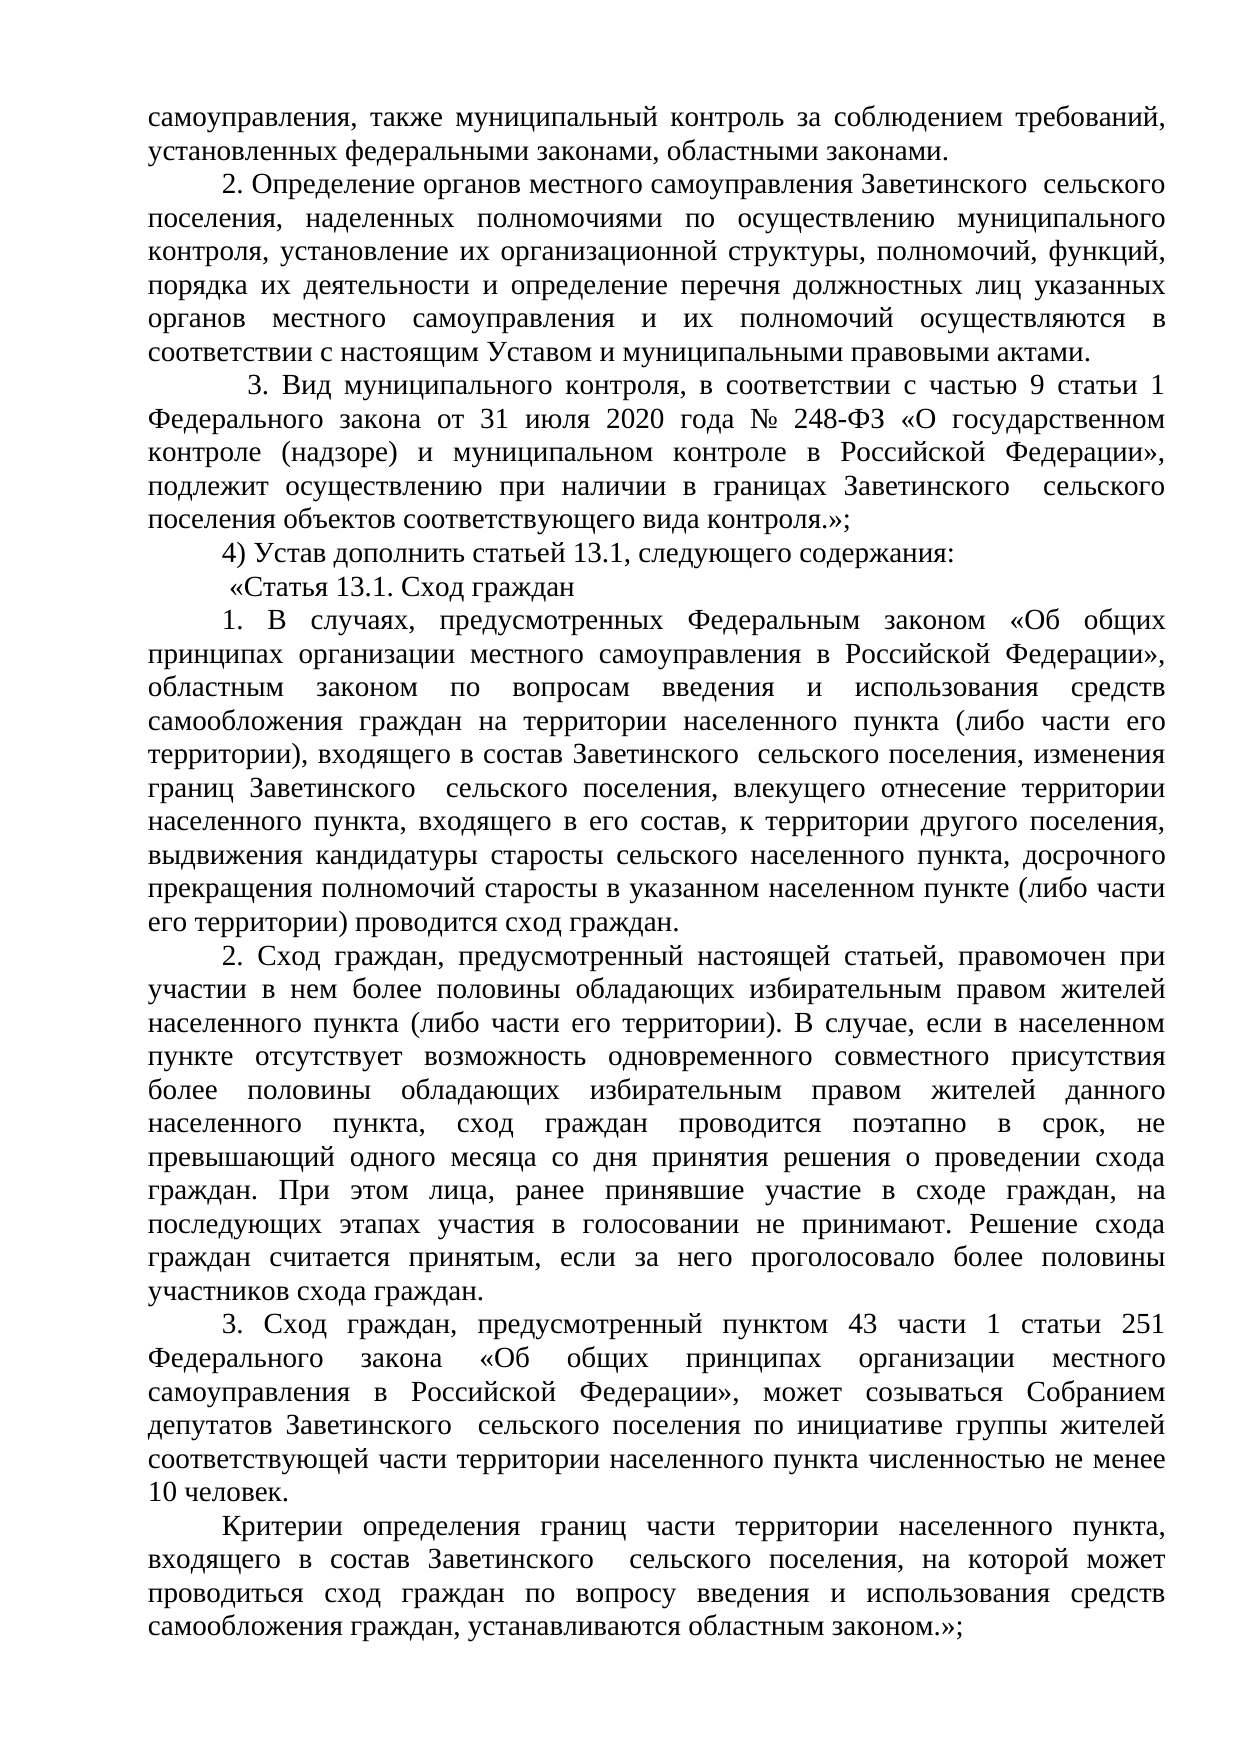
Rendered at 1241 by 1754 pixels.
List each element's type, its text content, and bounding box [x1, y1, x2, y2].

text 2. Определение органов местного самоуправления Заветинского сельского поселения, наделенных полномочиями по осуществлению муниципального контроля, установление их организационной структуры, полномочий, функций, порядка их деятельности и определение перечня должностных лиц указанных органов местного самоуправления и их полномочий осуществляются в соответствии с настоящим Уставом и муниципальными правовыми актами. [148, 166, 1167, 367]
text Критерии определения границ части территории населенного пункта, входящего в состав Заветинского сельского поселения, на которой может проводиться сход граждан по вопросу введения и использования средств самообложения граждан, устанавливаются областным законом.»; [148, 1508, 1167, 1642]
text 3. Сход граждан, предусмотренный пунктом 43 части 1 статьи 251 Федерального закона «Об общих принципах организации местного самоуправления в Российской Федерации», может созываться Собранием депутатов Заветинского сельского поселения по инициативе группы жителей соответствующей части территории населенного пункта численностью не менее 10 человек. [148, 1307, 1167, 1508]
text «Статья 13.1. Сход граждан [148, 569, 1167, 602]
text 1. В случаях, предусмотренных Федеральным законом «Об общих принципах организации местного самоуправления в Российской Федерации», областным законом по вопросам введения и использования средств самообложения граждан на территории населенного пункта (либо части его территории), входящего в состав Заветинского сельского поселения, изменения границ Заветинского сельского поселения, влекущего отнесение территории населенного пункта, входящего в его состав, к территории другого поселения, выдвижения кандидатуры старосты сельского населенного пункта, досрочного прекращения полномочий старосты в указанном населенном пункте (либо части его территории) проводится сход граждан. [148, 602, 1167, 938]
text 3. Вид муниципального контроля, в соответствии с частью 9 статьи 1 Федерального закона от 31 июля 2020 года № 248-ФЗ «О государственном контроле (надзоре) и муниципальном контроле в Российской Федерации», подлежит осуществлению при наличии в границах Заветинского сельского поселения объектов соответствующего вида контроля.»; [148, 367, 1167, 535]
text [148, 99, 1167, 166]
text 2. Сход граждан, предусмотренный настоящей статьей, правомочен при участии в нем более половины обладающих избирательным правом жителей населенного пункта (либо части его территории). В случае, если в населенном пункте отсутствует возможность одновременного совместного присутствия более половины обладающих избирательным правом жителей данного населенного пункта, сход граждан проводится поэтапно в срок, не превышающий одного месяца со дня принятия решения о проведении схода граждан. При этом лица, ранее принявшие участие в сходе граждан, на последующих этапах участия в голосовании не принимают. Решение схода граждан считается принятым, если за него проголосовало более половины участников схода граждан. [148, 938, 1167, 1307]
text 4) Устав дополнить статьей 13.1, следующего содержания: [148, 535, 1167, 569]
